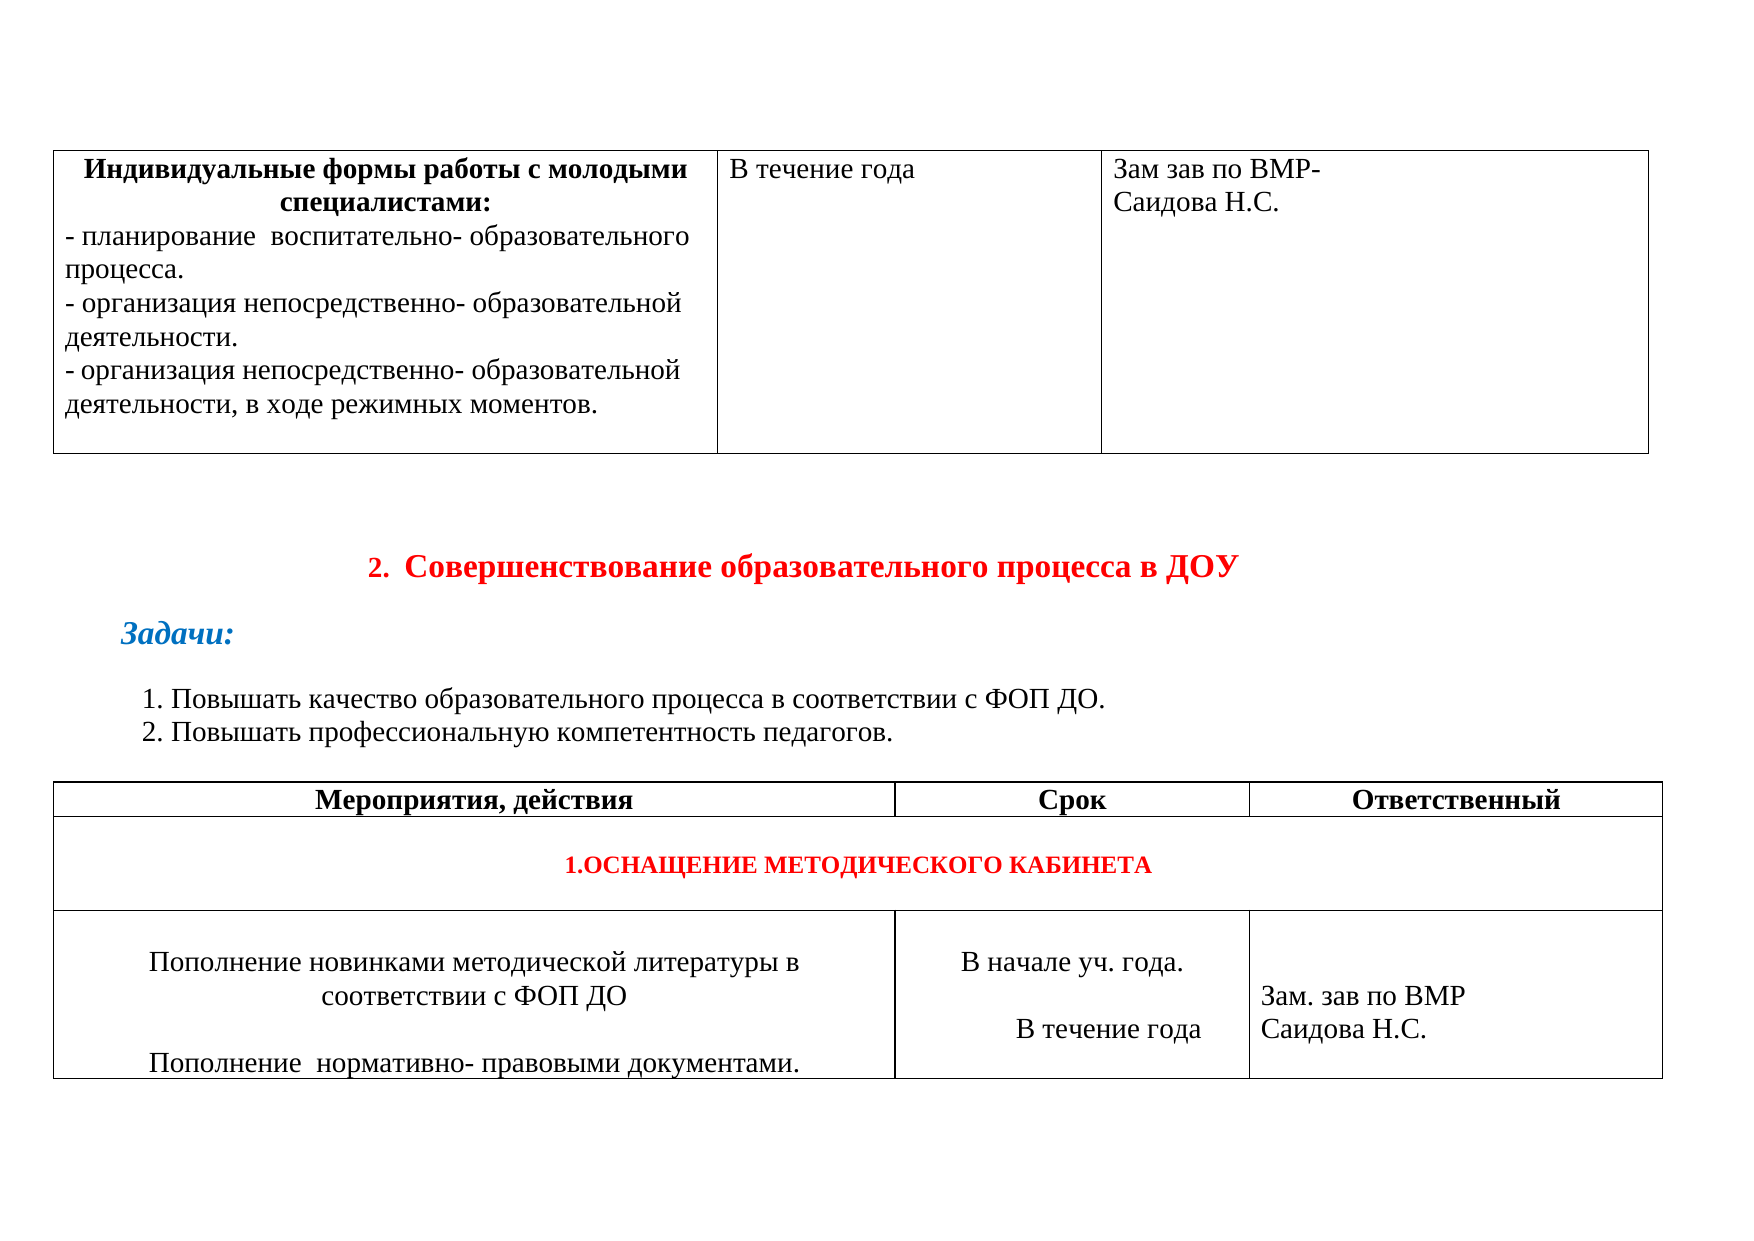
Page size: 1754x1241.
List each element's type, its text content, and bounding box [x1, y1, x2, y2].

text 2. Повышать профессиональную компетентность педагогов. [112, 714, 1624, 748]
table_cell Пополнение новинками методической литературы в соответствии с ФОП ДО Пополнение нормативно- правовыми документами. [54, 911, 894, 1078]
text 2. Совершенствование образовательного процесса в ДОУ [112, 546, 1624, 584]
table_header Срок [896, 783, 1249, 816]
table_cell В течение года [718, 151, 1101, 453]
table_header Ответственный [1250, 783, 1662, 816]
table_cell 1.ОСНАЩЕНИЕ МЕТОДИЧЕСКОГО КАБИНЕТА [54, 817, 1662, 909]
table_header Мероприятия, действия [54, 783, 894, 816]
table_cell В начале уч. года. В течение года [896, 911, 1249, 1078]
table_cell Индивидуальные формы работы с молодыми специалистами: - планирование воспитательно- образовательного процесса. - организация непосредственно- образовательной деятельности. - организация непосредственно- образовательной деятельности, в ходе режимных моментов. [54, 151, 717, 453]
table_cell Зам. зав по ВМР Саидова Н.С. [1250, 911, 1662, 1078]
table_cell Зам зав по ВМР- Саидова Н.С. [1102, 151, 1648, 453]
text 1. Повышать качество образовательного процесса в соответствии с ФОП ДО. [112, 681, 1624, 714]
text Задачи: [112, 613, 1624, 652]
